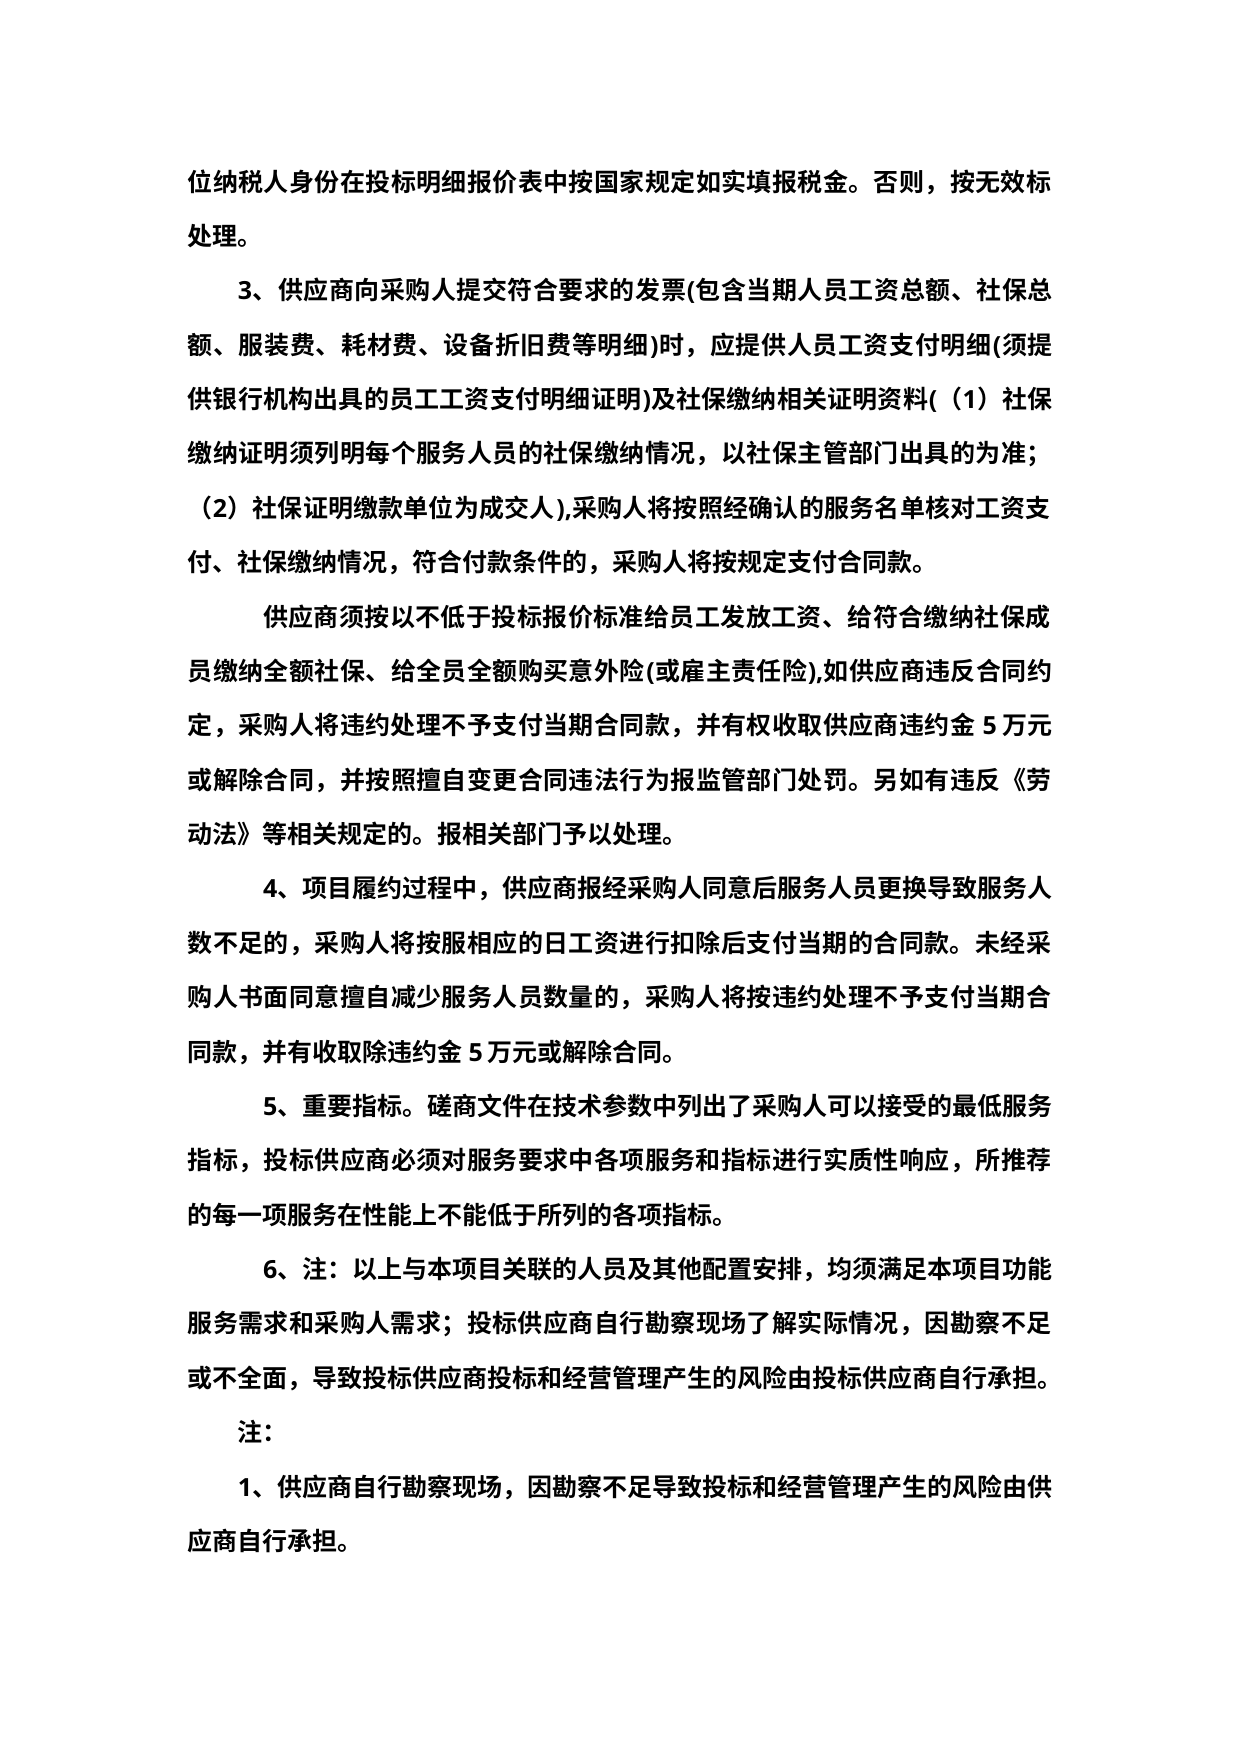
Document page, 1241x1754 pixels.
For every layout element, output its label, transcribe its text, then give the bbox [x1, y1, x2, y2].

text 6、注：以上与本项目关联的人员及其他配置安排，均须满足本项目功能服务需求和采购人需求；投标供应商自行勘察现场了解实际情况，因勘察不足或不全面，导致投标供应商投标和经营管理产生的风险由投标供应商自行承担。 [187, 1249, 1053, 1394]
text 3、供应商向采购人提交符合要求的发票(包含当期人员工资总额、社保总额、服装费、耗材费、设备折旧费等明细)时，应提供人员工资支付明细(须提供银行机构出具的员工工资支付明细证明)及社保缴纳相关证明资料(（1）社保缴纳证明须列明每个服务人员的社保缴纳情况，以社保主管部门出具的为准；（2）社保证明缴款单位为成交人),采购人将按照经确认的服务名单核对工资支付、社保缴纳情况，符合付款条件的，采购人将按规定支付合同款。 [187, 271, 1053, 579]
text 5、重要指标。磋商文件在技术参数中列出了采购人可以接受的最低服务指标，投标供应商必须对服务要求中各项服务和指标进行实质性响应，所推荐的每一项服务在性能上不能低于所列的各项指标。 [187, 1086, 1053, 1231]
text 供应商须按以不低于投标报价标准给员工发放工资、给符合缴纳社保成员缴纳全额社保、给全员全额购买意外险(或雇主责任险),如供应商违反合同约定，采购人将违约处理不予支付当期合同款，并有权收取供应商违约金5万元或解除合同，并按照擅自变更合同违法行为报监管部门处罚。另如有违反《劳动法》等相关规定的。报相关部门予以处理。 [187, 597, 1053, 851]
text 4、项目履约过程中，供应商报经采购人同意后服务人员更换导致服务人数不足的，采购人将按服相应的日工资进行扣除后支付当期的合同款。未经采购人书面同意擅自减少服务人员数量的，采购人将按违约处理不予支付当期合同款，并有收取除违约金 5万元或解除合同。 [187, 869, 1053, 1068]
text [187, 162, 1053, 253]
text 注： [187, 1413, 1053, 1449]
list 1、供应商自行勘察现场，因勘察不足导致投标和经营管理产生的风险由供应商自行承担。 [187, 1467, 1053, 1558]
